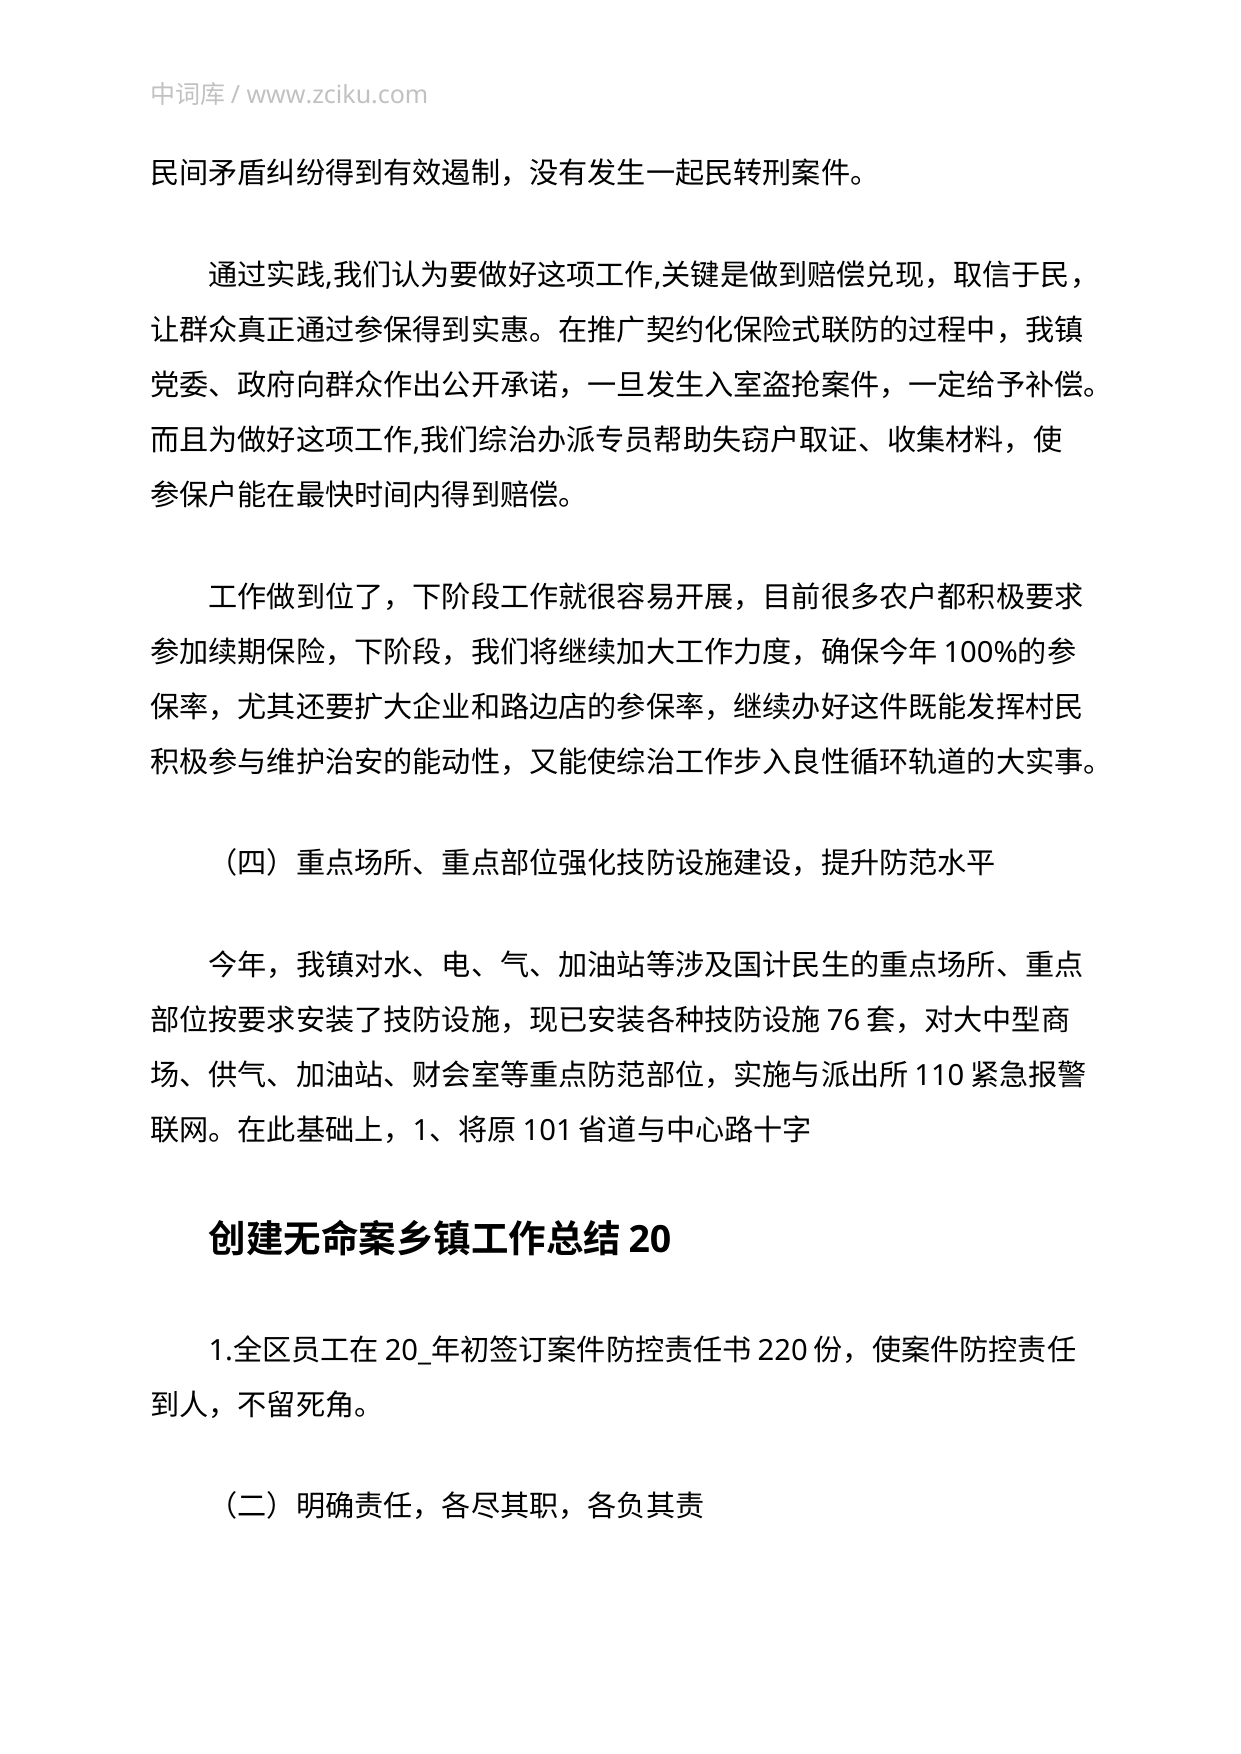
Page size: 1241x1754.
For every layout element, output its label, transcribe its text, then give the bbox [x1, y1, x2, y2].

text 通过实践,我们认为要做好这项工作,关键是做到赔偿兑现，取信于民，让群众真正通过参保得到实惠。在推广契约化保险式联防的过程中，我镇党委、政府向群众作出公开承诺，一旦发生入室盗抢案件，一定给予补偿。而且为做好这项工作,我们综治办派专员帮助失窃户取证、收集材料，使参保户能在最快时间内得到赔偿。 [150, 252, 1090, 514]
text 今年，我镇对水、电、气、加油站等涉及国计民生的重点场所、重点部位按要求安装了技防设施，现已安装各种技防设施76套，对大中型商场、供气、加油站、财会室等重点防范部位，实施与派出所110紧急报警联网。在此基础上，1、将原101省道与中心路十字 [150, 942, 1090, 1149]
text （二）明确责任，各尽其职，各负其责 [150, 1483, 1090, 1525]
text 创建无命案乡镇工作总结20 [150, 1208, 1090, 1263]
text 1.全区员工在20_年初签订案件防控责任书220份，使案件防控责任到人，不留死角。 [150, 1326, 1090, 1423]
text （四）重点场所、重点部位强化技防设施建设，提升防范水平 [150, 840, 1090, 882]
text 工作做到位了，下阶段工作就很容易开展，目前很多农户都积极要求参加续期保险，下阶段，我们将继续加大工作力度，确保今年100%的参保率，尤其还要扩大企业和路边店的参保率，继续办好这件既能发挥村民积极参与维护治安的能动性，又能使综治工作步入良性循环轨道的大实事。 [150, 573, 1090, 780]
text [150, 150, 1090, 192]
